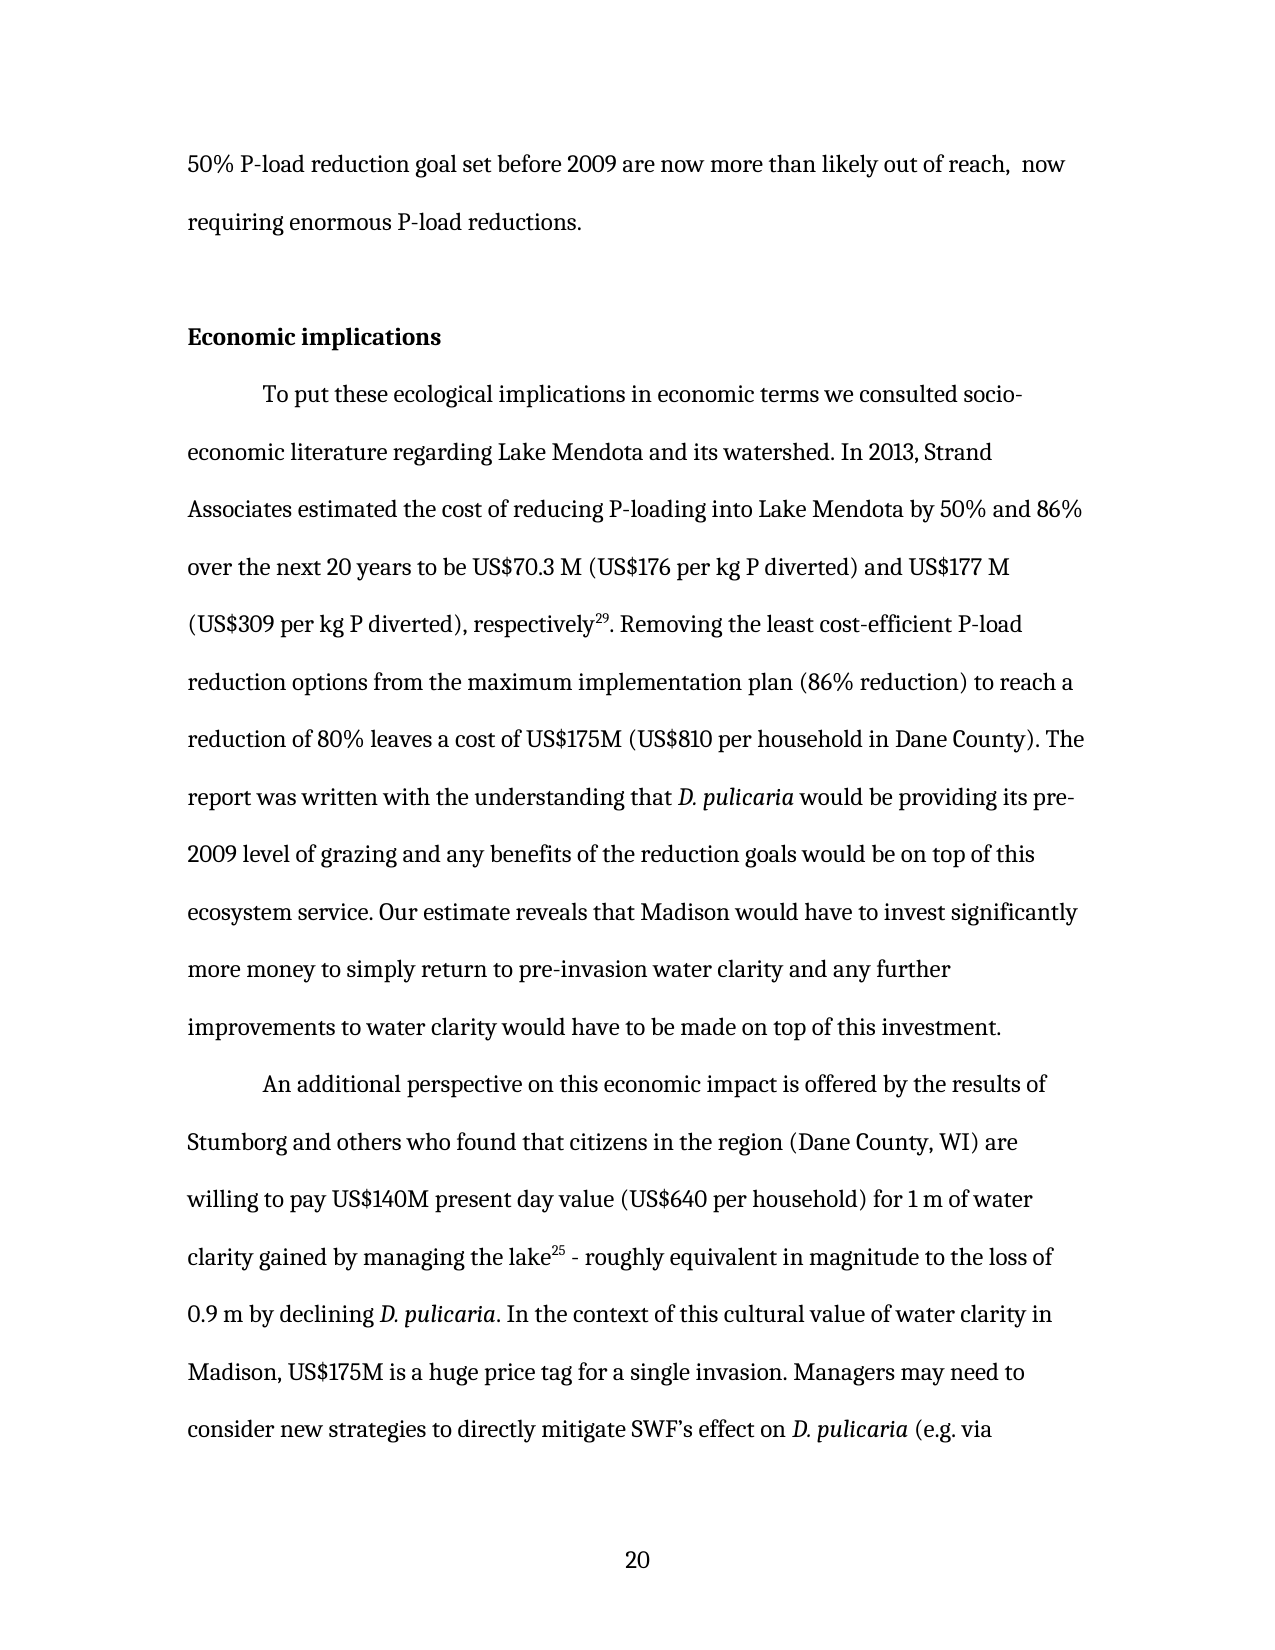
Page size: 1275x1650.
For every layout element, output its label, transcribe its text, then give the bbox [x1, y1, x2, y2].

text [187, 150, 1087, 236]
text Economic implications [187, 322, 1087, 351]
text To put these ecological implications in economic terms we consulted socio-economic literature regarding Lake Mendota and its watershed. In 2013, Strand Associates estimated the cost of reducing P-loading into Lake Mendota by 50% and 86% over the next 20 years to be US$70.3 M (US$176 per kg P diverted) and US$177 M (US$309 per kg P diverted), respectively29. Removing the least cost-efficient P-load reduction options from the maximum implementation plan (86% reduction) to reach a reduction of 80% leaves a cost of US$175M (US$810 per household in Dane County). The report was written with the understanding that D. pulicaria would be providing its pre-2009 level of grazing and any benefits of the reduction goals would be on top of this ecosystem service. Our estimate reveals that Madison would have to invest significantly more money to simply return to pre-invasion water clarity and any further improvements to water clarity would have to be made on top of this investment. [187, 380, 1087, 1041]
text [187, 1070, 1087, 1444]
